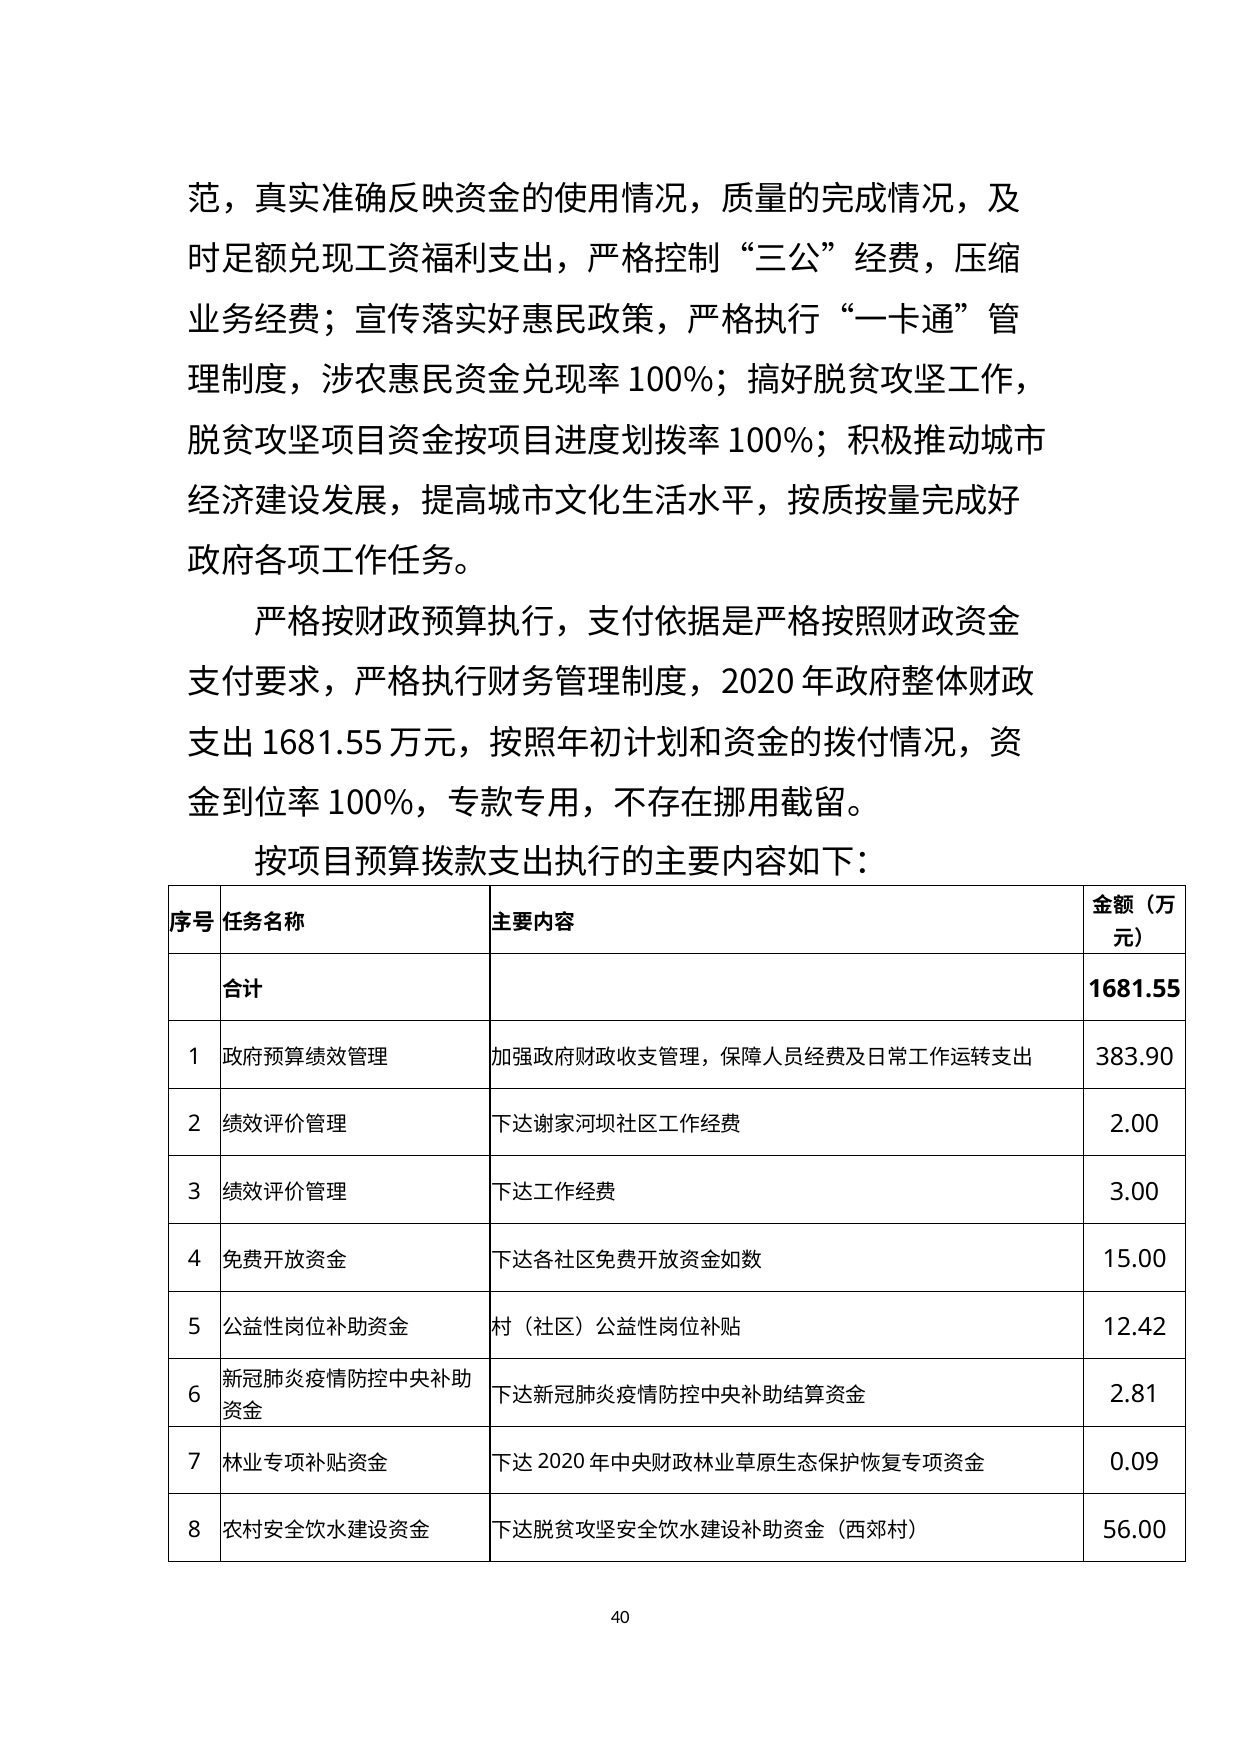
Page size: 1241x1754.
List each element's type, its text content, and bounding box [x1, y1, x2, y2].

table_cell 公益性岗位补助资金 [221, 1292, 489, 1358]
table_cell 15.00 [1084, 1224, 1185, 1291]
table_cell 4 [169, 1224, 220, 1291]
table_cell 下达脱贫攻坚安全饮水建设补助资金（西郊村） [491, 1494, 1083, 1561]
table_cell 5 [169, 1292, 220, 1358]
table_cell 加强政府财政收支管理，保障人员经费及日常工作运转支出 [491, 1021, 1083, 1088]
table_cell 8 [169, 1494, 220, 1561]
table_header 序号 [169, 886, 220, 952]
table_cell 下达工作经费 [491, 1156, 1083, 1223]
table_cell 1 [169, 1021, 220, 1088]
table_cell 下达各社区免费开放资金如数 [491, 1224, 1083, 1291]
table_cell 绩效评价管理 [221, 1089, 489, 1155]
table_cell 村（社区）公益性岗位补贴 [491, 1292, 1083, 1358]
table_cell 6 [169, 1359, 220, 1426]
table_cell 2.00 [1084, 1089, 1185, 1155]
table_cell 农村安全饮水建设资金 [221, 1494, 489, 1561]
table_cell 1681.55 [1084, 954, 1185, 1020]
table_cell 3 [169, 1156, 220, 1223]
list 按项目预算拨款支出执行的主要内容如下： [187, 827, 1053, 885]
table_cell [169, 954, 220, 1020]
table_cell 7 [169, 1427, 220, 1493]
table_cell 3.00 [1084, 1156, 1185, 1223]
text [187, 162, 1053, 585]
text 严格按财政预算执行，支付依据是严格按照财政资金支付要求，严格执行财务管理制度，2020年政府整体财政支出1681.55万元，按照年初计划和资金的拨付情况，资金到位率100%，专款专用，不存在挪用截留。 [187, 585, 1053, 827]
table_cell 0.09 [1084, 1427, 1185, 1493]
table_cell 免费开放资金 [221, 1224, 489, 1291]
table_cell 合计 [221, 954, 489, 1020]
table_cell 2 [169, 1089, 220, 1155]
table_header 主要内容 [491, 886, 1083, 952]
table_cell 下达2020年中央财政林业草原生态保护恢复专项资金 [491, 1427, 1083, 1493]
table_cell 政府预算绩效管理 [221, 1021, 489, 1088]
table_header 任务名称 [221, 886, 489, 952]
table_cell 383.90 [1084, 1021, 1185, 1088]
table_cell 绩效评价管理 [221, 1156, 489, 1223]
table_cell 林业专项补贴资金 [221, 1427, 489, 1493]
table_cell 新冠肺炎疫情防控中央补助资金 [221, 1359, 489, 1426]
table_cell 2.81 [1084, 1359, 1185, 1426]
table_header 金额（万元） [1084, 886, 1185, 952]
table_cell 56.00 [1084, 1494, 1185, 1561]
table_cell 12.42 [1084, 1292, 1185, 1358]
table_cell 下达新冠肺炎疫情防控中央补助结算资金 [491, 1359, 1083, 1426]
table_cell 下达谢家河坝社区工作经费 [491, 1089, 1083, 1155]
table_cell [491, 954, 1083, 1020]
